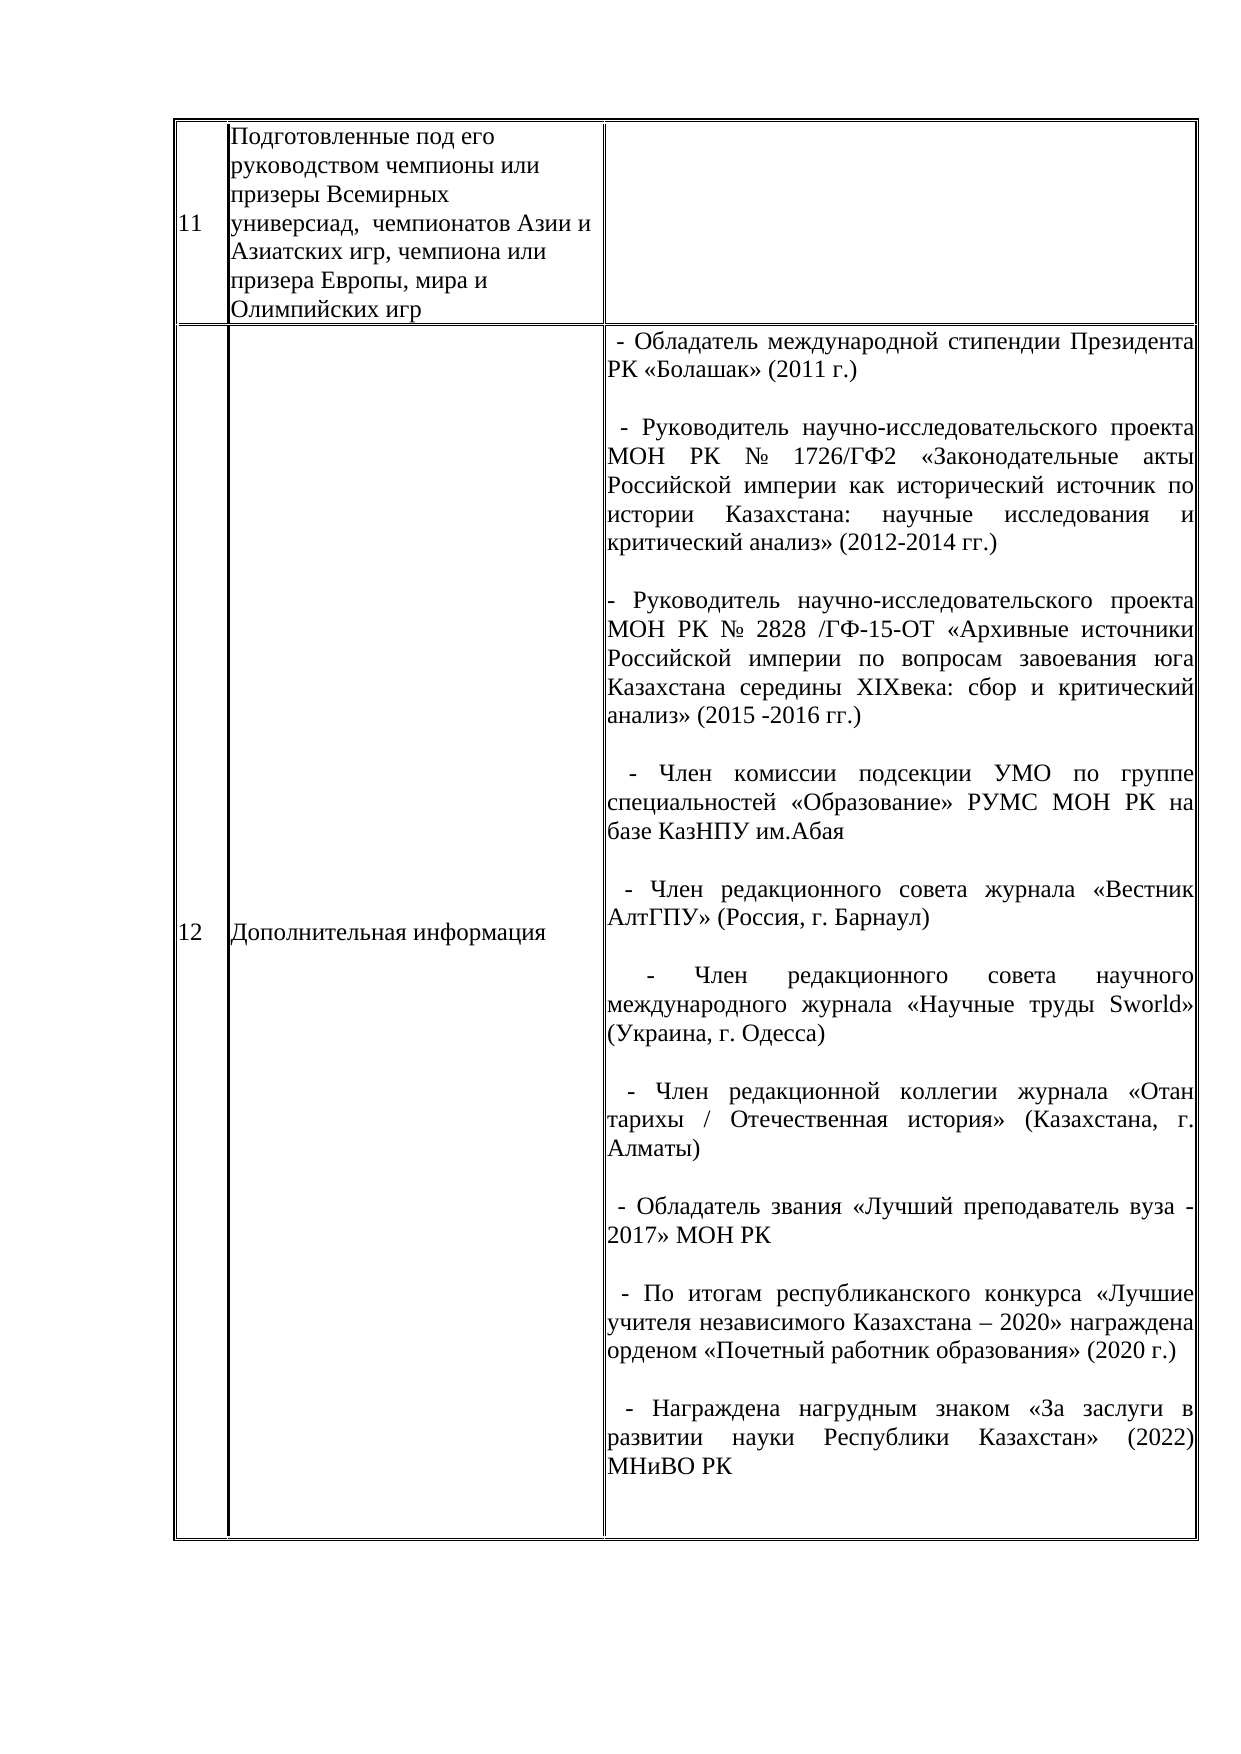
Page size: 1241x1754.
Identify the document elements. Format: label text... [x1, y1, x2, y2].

table_cell 12 [175, 323, 228, 1537]
table_cell 11 [177, 120, 228, 323]
table_cell [605, 122, 1195, 323]
table_cell Дополнительная информация [228, 326, 604, 1537]
table_cell - Обладатель международной стипендии Президента РК «Болашак» (2011 г.) - Руководитель научно-исследовательского проекта МОН РК № 1726/ГФ2 «Законодательные акты Российской империи как исторический источник по истории Казахстана: научные исследования и критический анализ» (2012-2014 гг.) - Руководитель научно-исследовательского проекта МОН РК № 2828 /ГФ-15-ОТ «Архивные источники Российской империи по вопросам завоевания юга Казахстана середины XIXвека: сбор и критический анализ» (2015 -2016 гг.) - Член комиссии подсекции УМО по группе специальностей «Образование» РУМС МОН РК на базе КазНПУ им.Абая - Член редакционного совета журнала «Вестник АлтГПУ» (Россия, г. Барнаул) - Член редакционного совета научного международного журнала «Научные труды Sworld» (Украина, г. Одесса) - Член редакционной коллегии журнала «Отан тарихы / Отечественная история» (Казахстана, г. Алматы) - Обладатель звания «Лучший преподаватель вуза - 2017» МОН РК - По итогам республиканского конкурса «Лучшие учителя независимого Казахстана – 2020» награждена орденом «Почетный работник образования» (2020 г.) - Награждена нагрудным знаком «За заслуги в развитии науки Республики Казахстан» (2022) МНиВО РК [605, 323, 1197, 1537]
table_cell Подготовленные под его руководством чемпионы или призеры Всемирных универсиад, чемпионатов Азии и Азиатских игр, чемпиона или призера Европы, мира и Олимпийских игр [228, 122, 604, 323]
